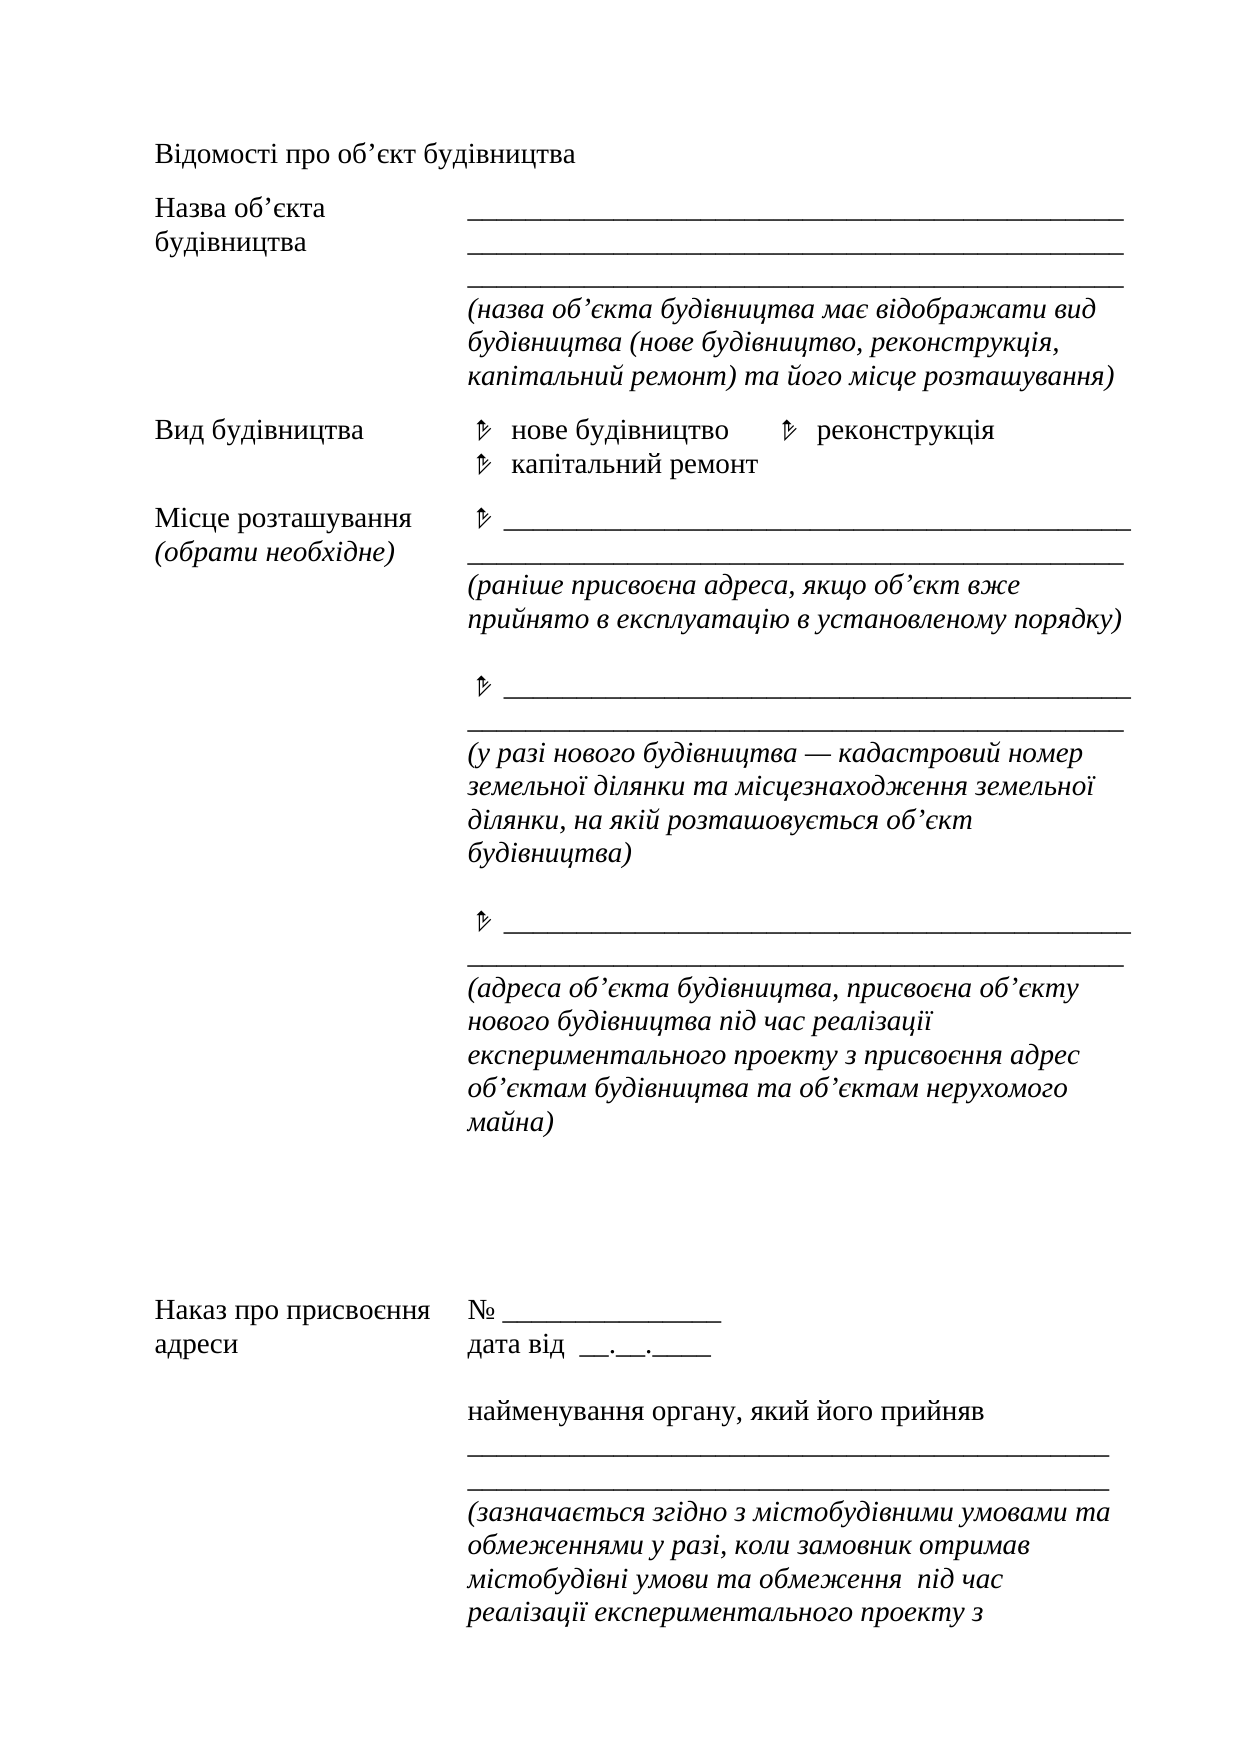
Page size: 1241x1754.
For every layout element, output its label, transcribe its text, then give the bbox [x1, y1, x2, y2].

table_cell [457, 1282, 1147, 1638]
table_cell Назва об’єкта будівництва [144, 180, 457, 402]
table_header Відомості про об’єкт будівництва [144, 125, 1147, 180]
table_cell 𝥀 нове будівництво 𝥀 реконструкція 𝥀 капітальний ремонт [457, 402, 1147, 490]
table_cell Місце розташування (обрати необхідне) [144, 490, 457, 1282]
table_cell 𝥀 ___________________________________________ _____________________________________________ (раніше присвоєна адреса, якщо об’єкт вже прийнято в експлуатацію в установленому порядку) 𝥀 ___________________________________________ _____________________________________________ (у разі нового будівництва — кадастровий номер земельної ділянки та місцезнаходження земельної ділянки, на якій розташовується об’єкт будівництва) 𝥀 ___________________________________________ _____________________________________________ (адреса об’єкта будівництва, присвоєна об’єкту нового будівництва під час реалізації експериментального проекту з присвоєння адрес об’єктам будівництва та об’єктам нерухомого майна) [457, 490, 1147, 1282]
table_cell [144, 1282, 457, 1638]
table_cell _______________________________________________________________________________________________________________________________________ (назва об’єкта будівництва має відображати вид будівництва (нове будівництво, реконструкція, капітальний ремонт) та його місце розташування) [457, 180, 1147, 402]
table_cell Вид будівництва [144, 402, 457, 490]
